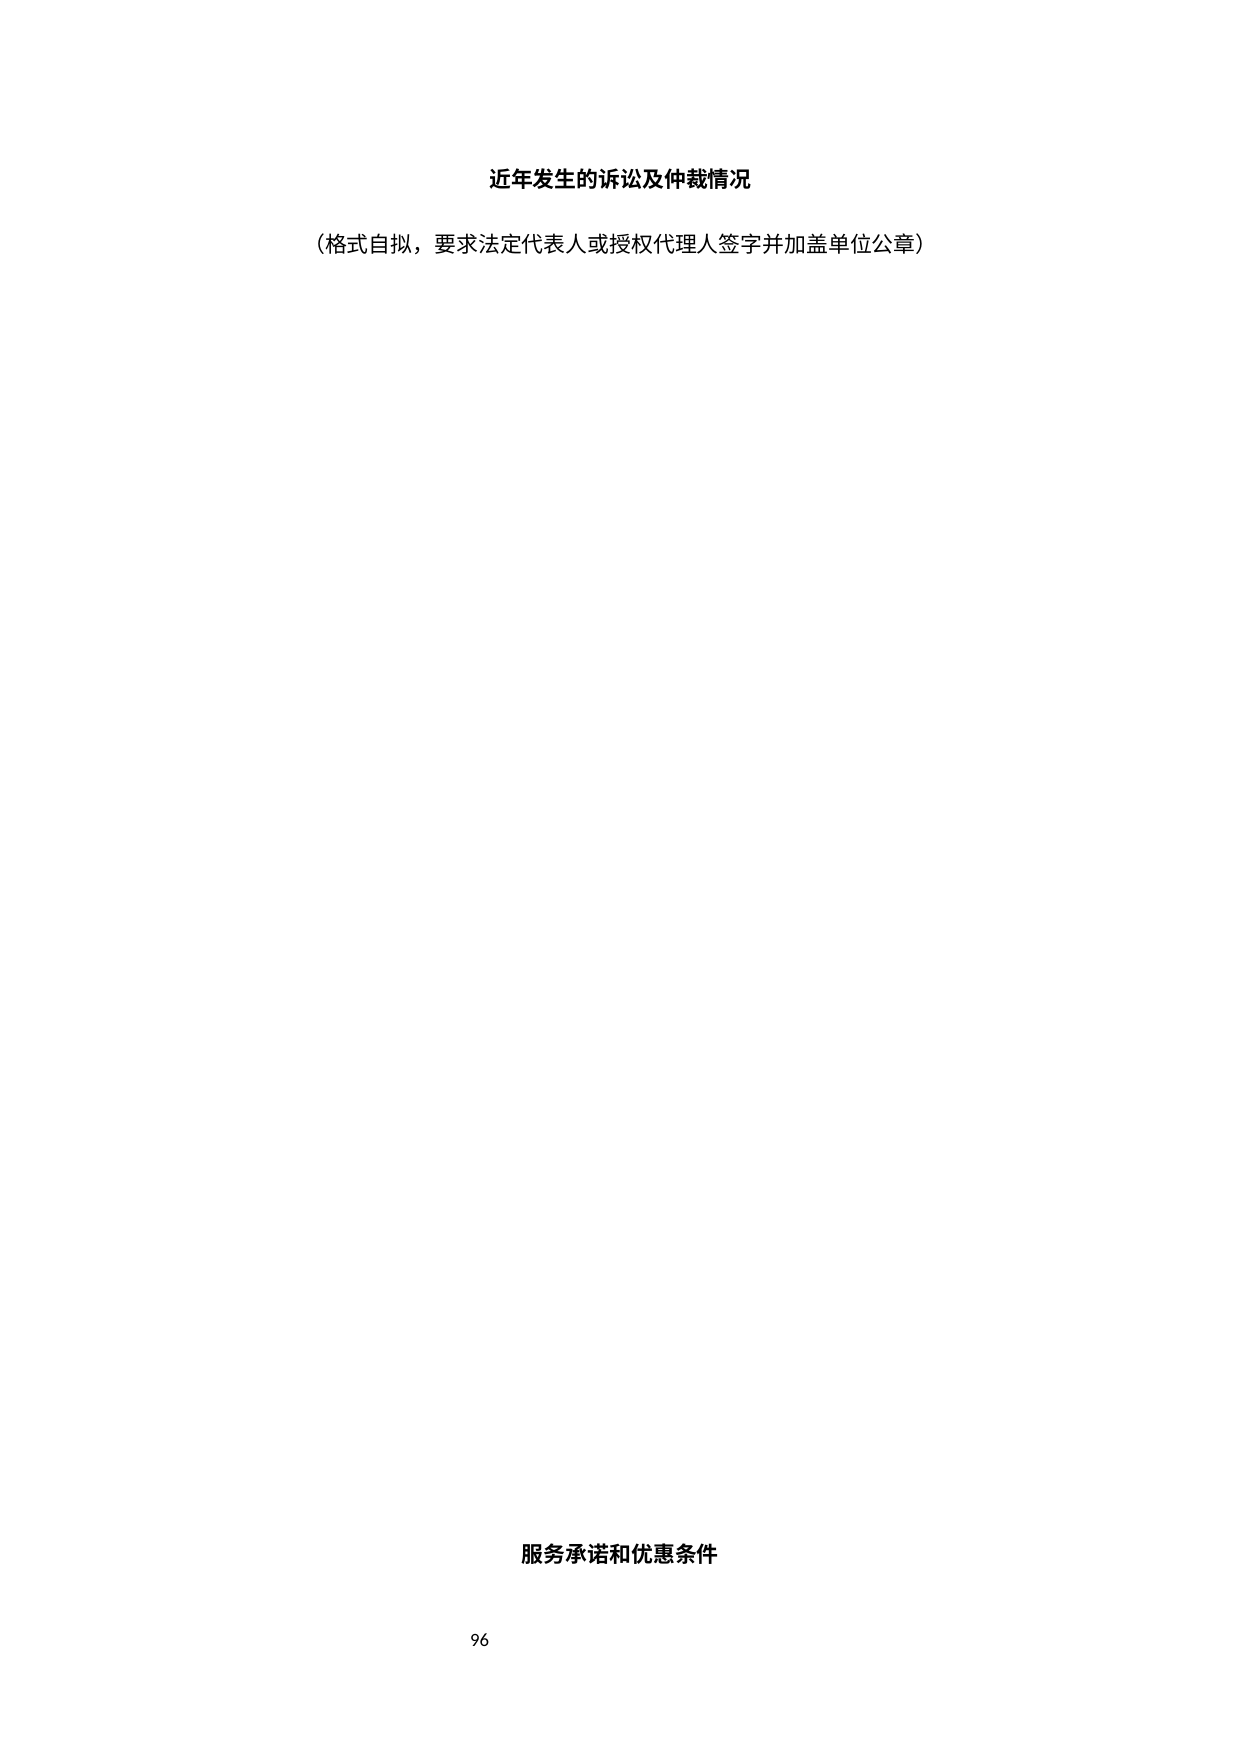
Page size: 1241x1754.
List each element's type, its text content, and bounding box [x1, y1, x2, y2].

list 服务承诺和优惠条件 [150, 1536, 1090, 1569]
list 近年发生的诉讼及仲裁情况 [150, 162, 1090, 194]
list （格式自拟，要求法定代表人或授权代理人签字并加盖单位公章） [150, 226, 1090, 259]
